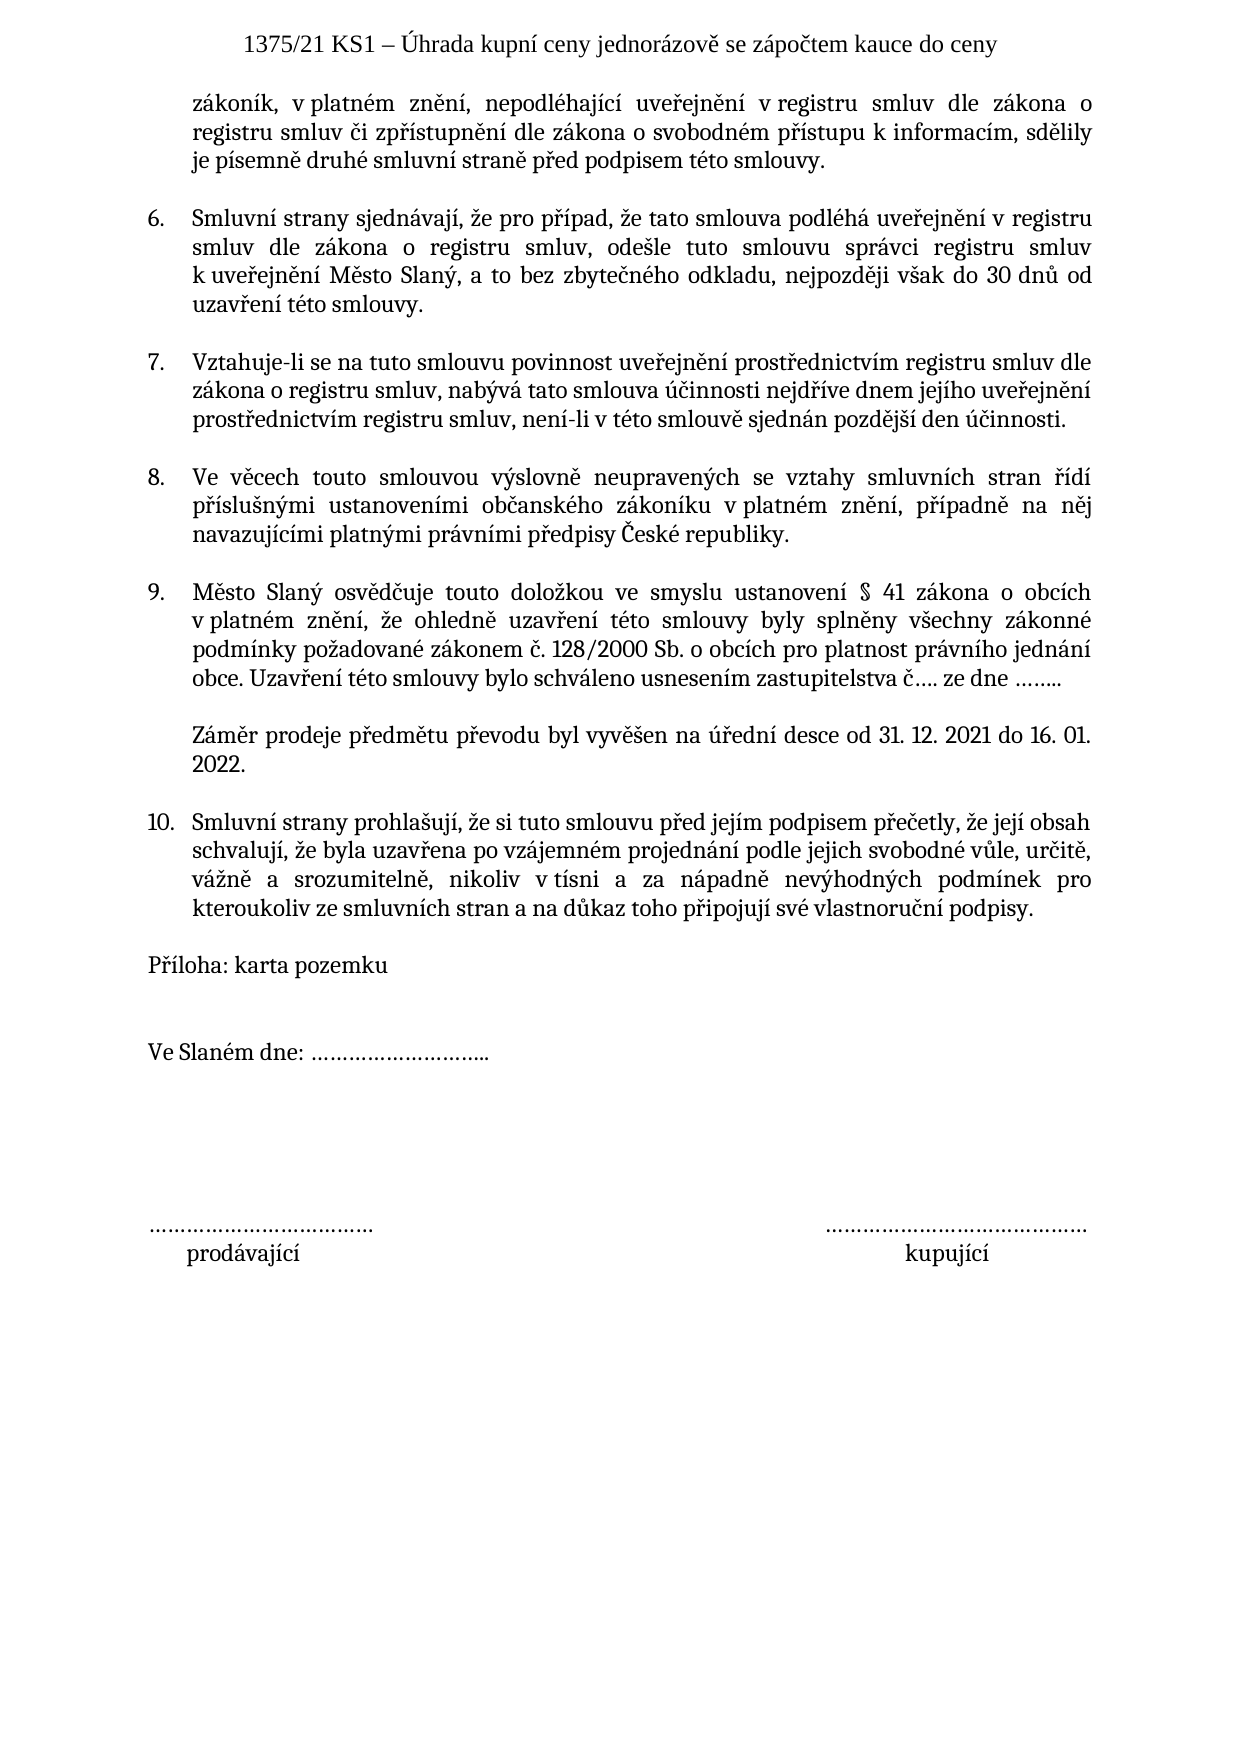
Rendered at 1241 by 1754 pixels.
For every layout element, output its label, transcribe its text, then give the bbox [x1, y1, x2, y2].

text Příloha: karta pozemku [148, 951, 1092, 980]
list Smluvní strany prohlašují, že si tuto smlouvu před jejím podpisem přečetly, že její obsah schvalují, že byla uzavřena po vzájemném projednání podle jejich svobodné vůle, určitě, vážně a srozumitelně, nikoliv v tísni a za nápadně nevýhodných podmínek pro kteroukoliv ze smluvních stran a na důkaz toho připojují své vlastnoruční podpisy. [148, 807, 1092, 922]
list Vztahuje-li se na tuto smlouvu povinnost uveřejnění prostřednictvím registru smluv dle zákona o registru smluv, nabývá tato smlouva účinnosti nejdříve dnem jejího uveřejnění prostřednictvím registru smluv, není-li v této smlouvě sjednán pozdější den účinnosti. [148, 347, 1092, 434]
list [148, 89, 1092, 175]
list Město Slaný osvědčuje touto doložkou ve smyslu ustanovení § 41 zákona o obcích v platném znění, že ohledně uzavření této smlouvy byly splněny všechny zákonné podmínky požadované zákonem č. 128/2000 Sb. o obcích pro platnost právního jednání obce. Uzavření této smlouvy bylo schváleno usnesením zastupitelstva č…. ze dne …….. [148, 577, 1092, 692]
list Ve věcech touto smlouvou výslovně neupravených se vztahy smluvních stran řídí příslušnými ustanoveními občanského zákoníku v platném znění, případně na něj navazujícími platnými právními předpisy České republiky. [148, 462, 1092, 549]
list Smluvní strany sjednávají, že pro případ, že tato smlouva podléhá uveřejnění v registru smluv dle zákona o registru smluv, odešle tuto smlouvu správci registru smluv k uveřejnění Město Slaný, a to bez zbytečného odkladu, nejpozději však do 30 dnů od uzavření této smlouvy. [148, 204, 1092, 319]
text Záměr prodeje předmětu převodu byl vyvěšen na úřední desce od 31. 12. 2021 do 16. 01. 2022. [192, 721, 1092, 779]
text Ve Slaném dne: ……………………….. [148, 1037, 1092, 1066]
text prodávající kupující [148, 1239, 1092, 1267]
text ……………………………… …………………………………… [148, 1210, 1092, 1239]
